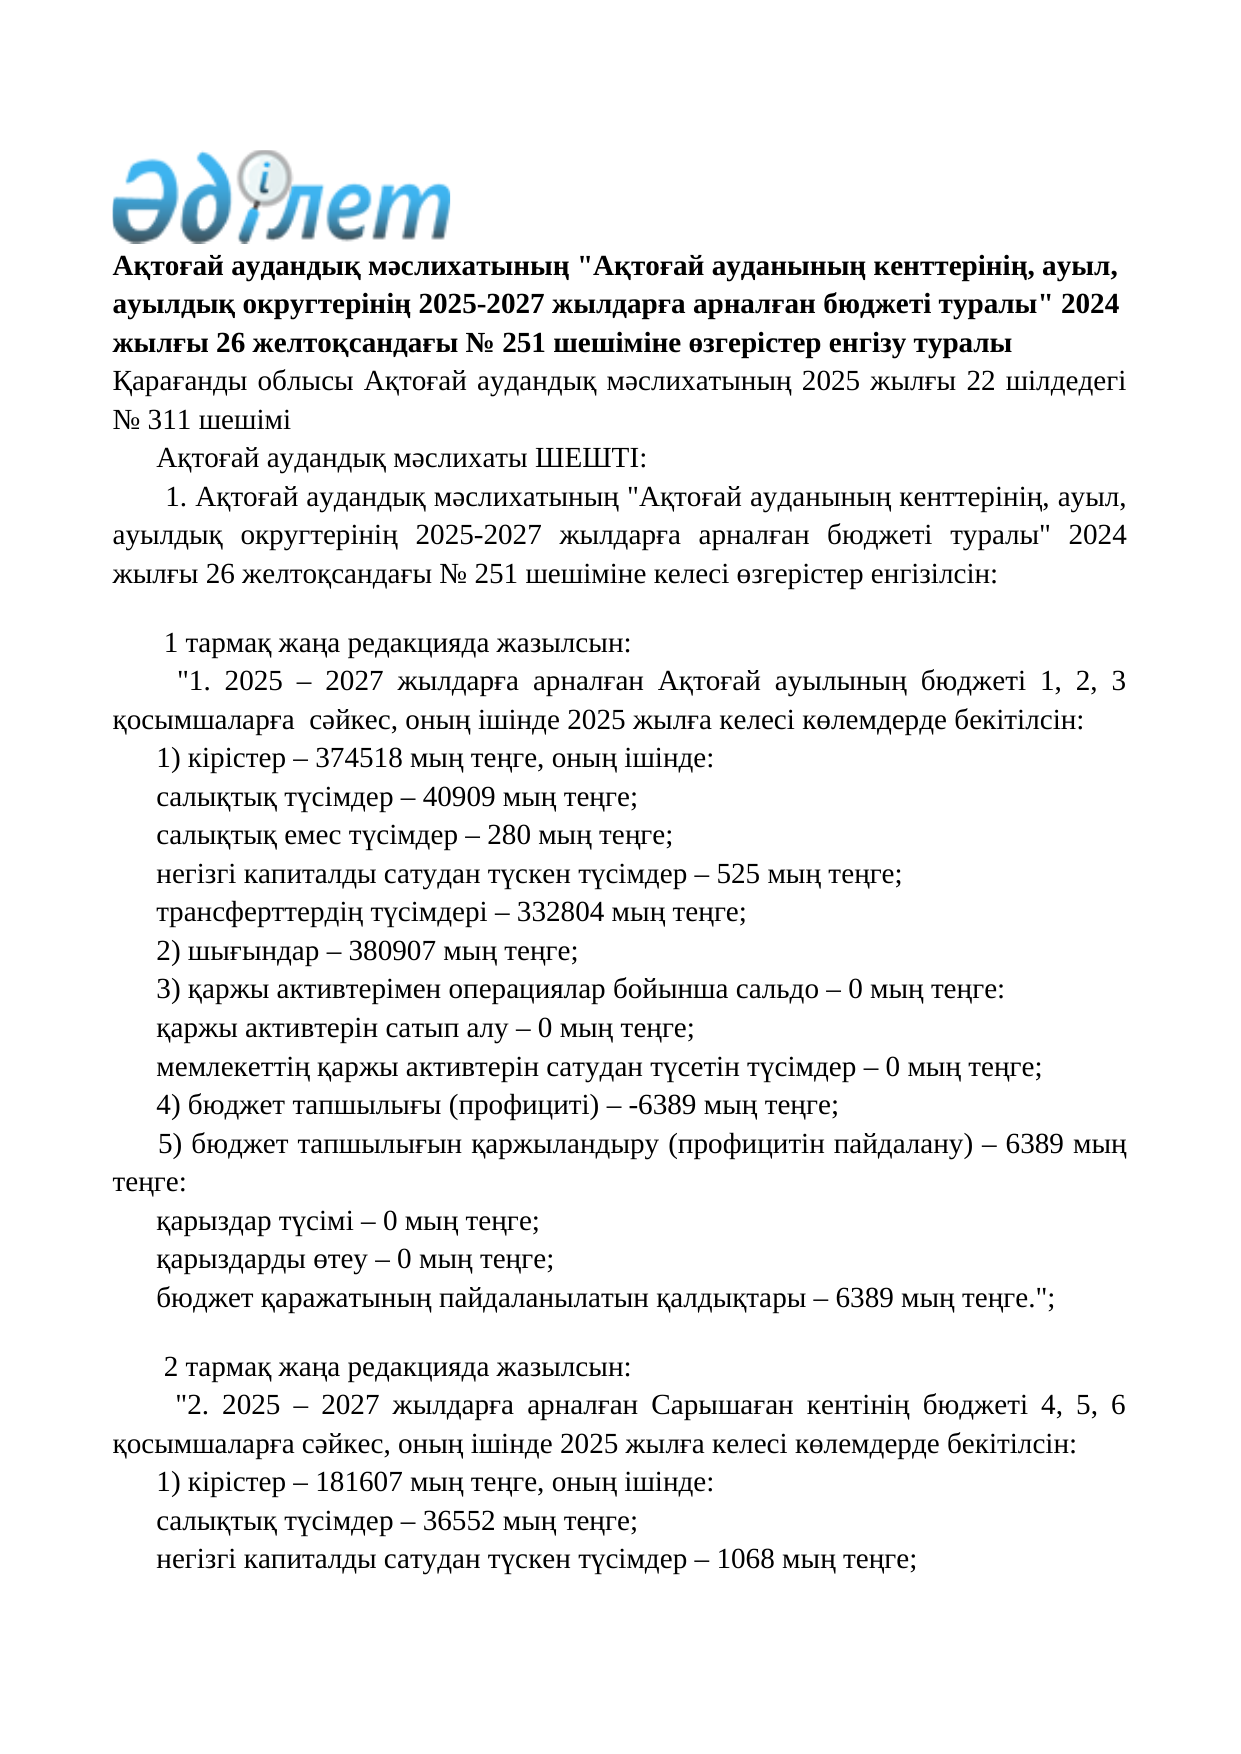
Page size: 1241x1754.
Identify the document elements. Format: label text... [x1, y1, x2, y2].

picture [112, 150, 451, 244]
text 2 тармақ жаңа редакцияда жазылсын: [112, 1349, 1128, 1382]
text Ақтоғай аудандық мәслихатының "Ақтоғай ауданының кенттерінің, ауыл, ауылдық округтерінің 2025-2027 жылдарға арналған бюджеті туралы" 2024 жылғы 26 желтоқсандағы № 251 шешіміне өзгерістер енгізу туралы [112, 248, 1128, 358]
text қаржы активтерін сатып алу – 0 мың теңге; [112, 1010, 1128, 1044]
text 1. Ақтоғай аудандық мәслихатының "Ақтоғай ауданының кенттерінің, ауыл, ауылдық округтерінің 2025-2027 жылдарға арналған бюджеті туралы" 2024 жылғы 26 желтоқсандағы № 251 шешіміне келесі өзгерістер енгізілсін: [112, 479, 1128, 589]
text негізгі капиталды сатудан түскен түсімдер – 1068 мың теңге; [112, 1541, 1128, 1575]
text салықтық түсімдер – 36552 мың теңге; [112, 1503, 1128, 1536]
text қарыздар түсімі – 0 мың теңге; [112, 1203, 1128, 1236]
text Ақтоғай аудандық мәслихаты ШЕШТІ: [112, 440, 1128, 474]
text 3) қаржы активтерімен операциялар бойынша сальдо – 0 мың теңге: [112, 972, 1128, 1005]
text 4) бюджет тапшылығы (профициті) – -6389 мың теңге; [112, 1087, 1128, 1121]
text Қарағанды облысы Ақтоғай аудандық мәслихатының 2025 жылғы 22 шілдедегі № 311 шешімі [112, 363, 1128, 435]
text бюджет қаражатының пайдаланылатын қалдықтары – 6389 мың теңге."; [112, 1280, 1128, 1313]
text қарыздарды өтеу – 0 мың теңге; [112, 1241, 1128, 1275]
text 1) кірістер – 374518 мың теңге, оның ішінде: [112, 740, 1128, 774]
text салықтық түсімдер – 40909 мың теңге; [112, 779, 1128, 812]
text 1 тармақ жаңа редакцияда жазылсын: [112, 625, 1128, 658]
text 5) бюджет тапшылығын қаржыландыру (профицитін пайдалану) – 6389 мың теңге: [112, 1126, 1128, 1198]
text "1. 2025 – 2027 жылдарға арналған Ақтоғай ауылының бюджеті 1, 2, 3 қосымшаларға сәйкес, оның ішінде 2025 жылға келесі көлемдерде бекітілсін: [112, 663, 1128, 735]
text негізгі капиталды сатудан түскен түсімдер – 525 мың теңге; [112, 856, 1128, 889]
text трансферттердің түсімдері – 332804 мың теңге; [112, 894, 1128, 928]
text салықтық емес түсімдер – 280 мың теңге; [112, 817, 1128, 851]
text 1) кірістер – 181607 мың теңге, оның ішінде: [112, 1464, 1128, 1498]
text "2. 2025 – 2027 жылдарға арналған Сарышаған кентінің бюджеті 4, 5, 6 қосымшаларға сәйкес, оның ішінде 2025 жылға келесі көлемдерде бекітілсін: [112, 1387, 1128, 1459]
text мемлекеттің қаржы активтерін сатудан түсетін түсімдер – 0 мың теңге; [112, 1049, 1128, 1082]
text 2) шығындар – 380907 мың теңге; [112, 933, 1128, 967]
